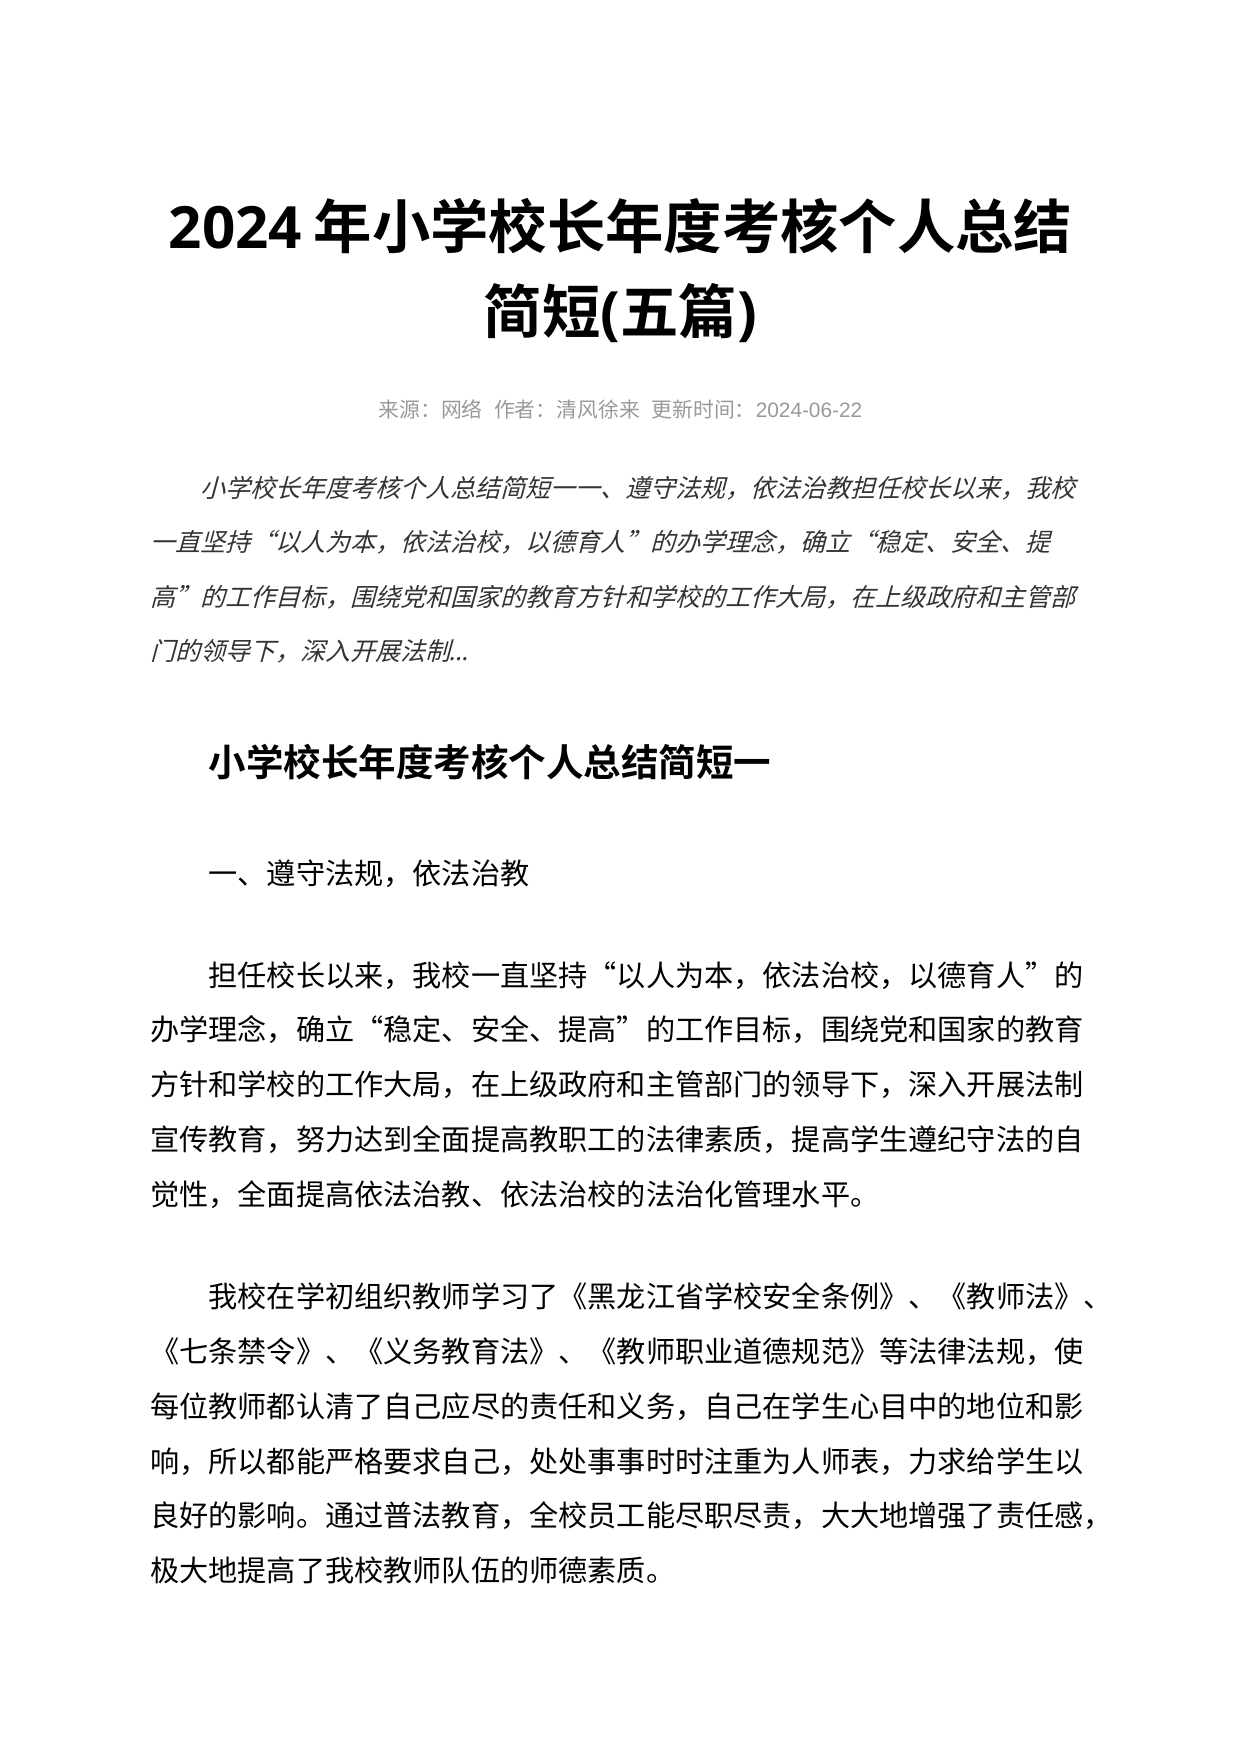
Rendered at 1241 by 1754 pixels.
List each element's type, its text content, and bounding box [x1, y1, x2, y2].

subtitle 2024年小学校长年度考核个人总结简短(五篇) [150, 181, 1090, 351]
text 我校在学初组织教师学习了《黑龙江省学校安全条例》、《教师法》、《七条禁令》、《义务教育法》、《教师职业道德规范》等法律法规，使每位教师都认清了自己应尽的责任和义务，自己在学生心目中的地位和影响，所以都能严格要求自己，处处事事时时注重为人师表，力求给学生以良好的影响。通过普法教育，全校员工能尽职尽责，大大地增强了责任感，极大地提高了我校教师队伍的师德素质。 [150, 1273, 1090, 1590]
text 一、遵守法规，依法治教 [150, 850, 1090, 893]
text 小学校长年度考核个人总结简短一一、遵守法规，依法治教担任校长以来，我校一直坚持“以人为本，依法治校，以德育人”的办学理念，确立“稳定、安全、提高”的工作目标，围绕党和国家的教育方针和学校的工作大局，在上级政府和主管部门的领导下，深入开展法制... [150, 468, 1090, 668]
text 担任校长以来，我校一直坚持“以人为本，依法治校，以德育人”的办学理念，确立“稳定、安全、提高”的工作目标，围绕党和国家的教育方针和学校的工作大局，在上级政府和主管部门的领导下，深入开展法制宣传教育，努力达到全面提高教职工的法律素质，提高学生遵纪守法的自觉性，全面提高依法治教、依法治校的法治化管理水平。 [150, 952, 1090, 1214]
text 来源：网络 作者：清风徐来 更新时间：2024-06-22 [150, 398, 1090, 422]
text 小学校长年度考核个人总结简短一 [150, 733, 1090, 787]
